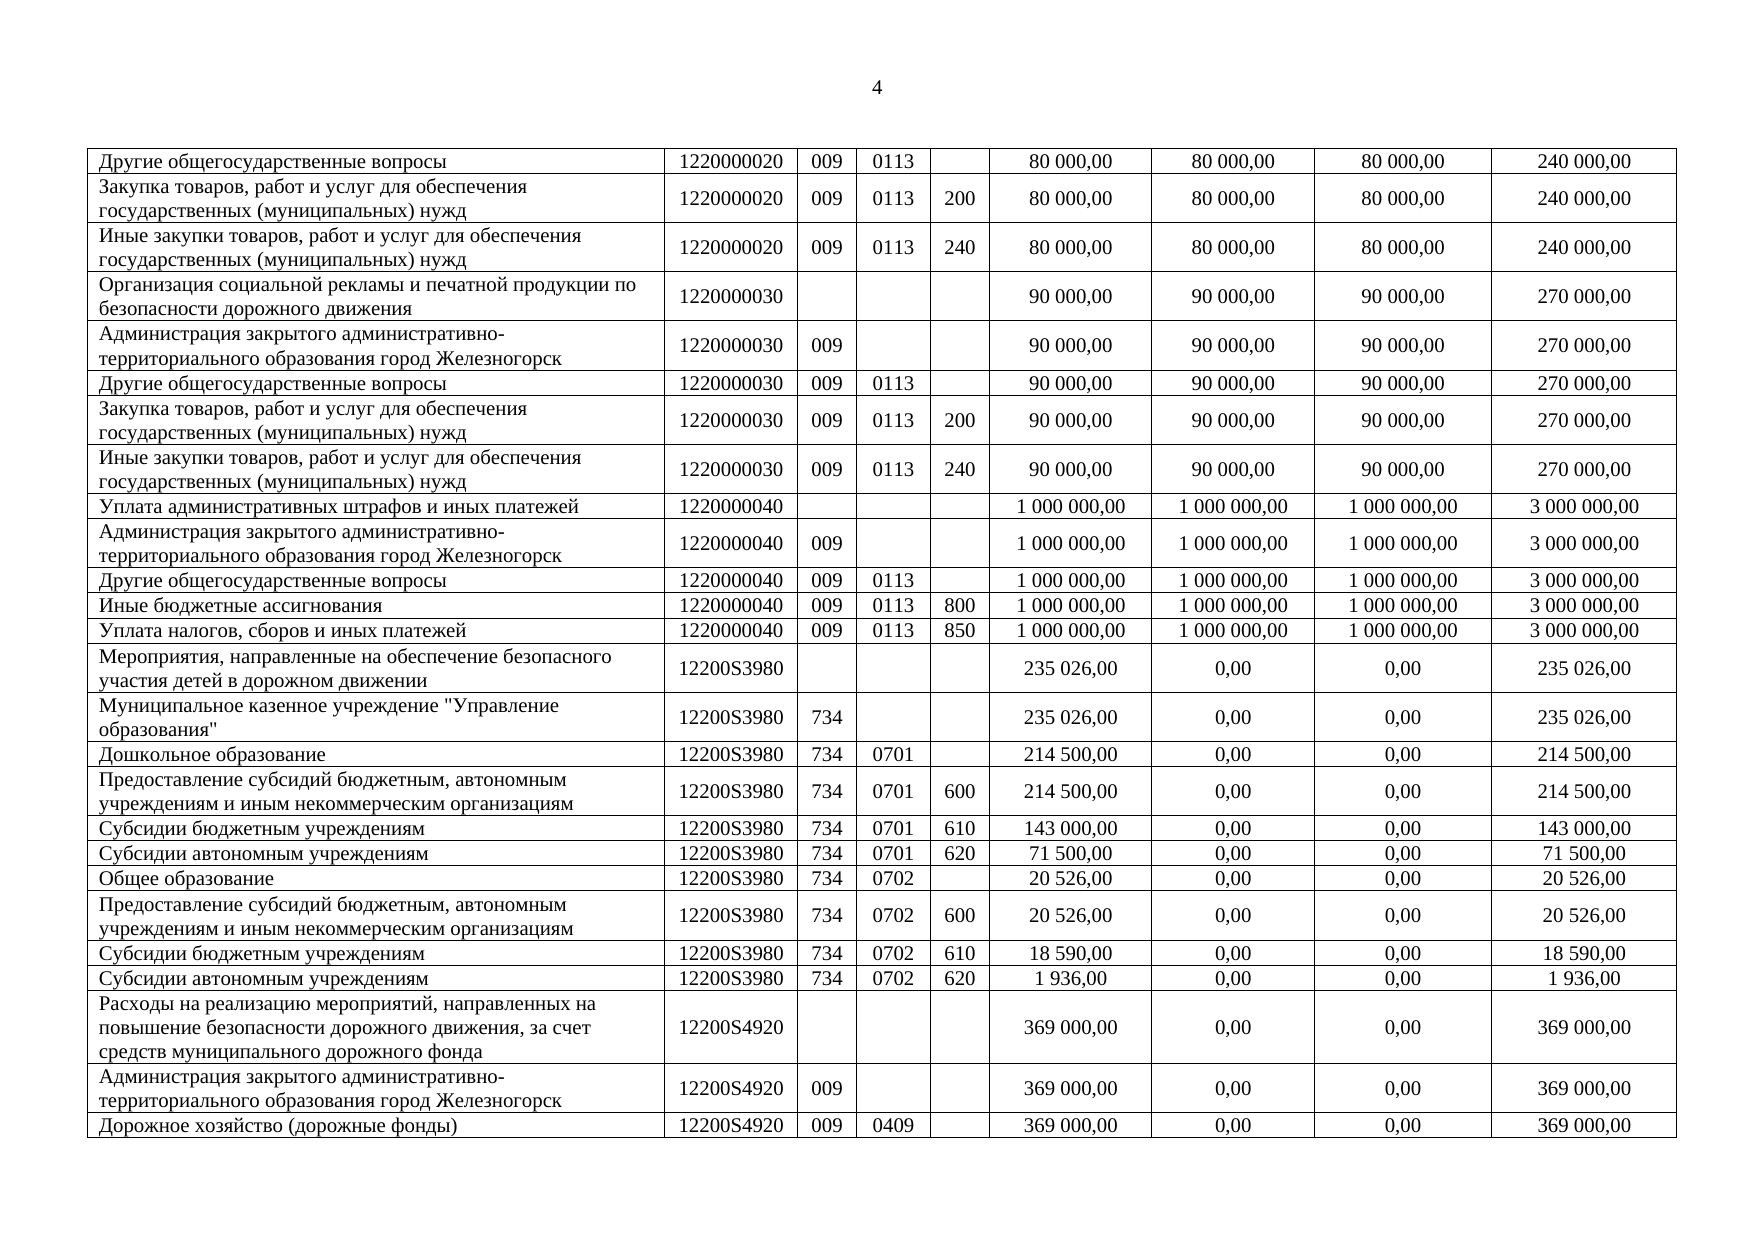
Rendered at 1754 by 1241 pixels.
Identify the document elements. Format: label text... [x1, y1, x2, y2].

table_cell 1 000 000,00 [990, 568, 1151, 592]
table_cell 0702 [857, 866, 930, 890]
table_cell 0113 [857, 174, 930, 222]
table_cell 214 500,00 [1492, 767, 1676, 815]
table_cell 0,00 [1315, 767, 1491, 815]
table_cell 80 000,00 [1152, 149, 1314, 173]
table_cell 12200S4920 [665, 991, 797, 1063]
table_cell 90 000,00 [1315, 396, 1491, 444]
table_cell 270 000,00 [1492, 272, 1676, 320]
table_cell 0113 [857, 593, 930, 617]
table_cell [857, 1064, 930, 1112]
table_cell Иные закупки товаров, работ и услуг для обеспечения государственных (муниципальных) нужд [88, 223, 664, 271]
table_cell 734 [798, 866, 856, 890]
table_cell Субсидии бюджетным учреждениям [88, 816, 664, 840]
table_cell 009 [798, 174, 856, 222]
table_cell [798, 991, 856, 1063]
table_cell 80 000,00 [990, 223, 1151, 271]
table_cell 240 000,00 [1492, 174, 1676, 222]
table_cell [857, 693, 930, 741]
table_cell 0,00 [1152, 966, 1314, 990]
table_cell 90 000,00 [1152, 396, 1314, 444]
table_cell 0113 [857, 149, 930, 173]
table_cell 369 000,00 [1492, 1064, 1676, 1112]
table_cell 0,00 [1315, 742, 1491, 766]
table_cell 1220000030 [665, 371, 797, 394]
table_cell 80 000,00 [990, 149, 1151, 173]
table_cell 1 000 000,00 [990, 619, 1151, 642]
table_cell 71 500,00 [1492, 841, 1676, 865]
table_cell 620 [931, 966, 989, 990]
table_cell Администрация закрытого административно-территориального образования город Железногорск [88, 1064, 664, 1112]
table_cell [857, 991, 930, 1063]
table_cell Предоставление субсидий бюджетным, автономным учреждениям и иным некоммерческим организациям [88, 891, 664, 939]
table_cell 0,00 [1152, 816, 1314, 840]
table_cell 0,00 [1152, 891, 1314, 939]
table_cell 240 [931, 445, 989, 493]
table_cell 1 000 000,00 [990, 593, 1151, 617]
table_cell Иные закупки товаров, работ и услуг для обеспечения государственных (муниципальных) нужд [88, 445, 664, 493]
table_cell 12200S3980 [665, 816, 797, 840]
table_cell 12200S3980 [665, 966, 797, 990]
table_cell 369 000,00 [990, 1064, 1151, 1112]
table_cell 734 [798, 941, 856, 965]
table_cell 0702 [857, 891, 930, 939]
table_cell [798, 272, 856, 320]
table_cell Администрация закрытого административно-территориального образования город Железногорск [88, 519, 664, 567]
table_cell 200 [931, 396, 989, 444]
table_cell Уплата административных штрафов и иных платежей [88, 494, 664, 518]
table_cell 12200S3980 [665, 841, 797, 865]
table_cell 0701 [857, 816, 930, 840]
table_cell 0,00 [1315, 1064, 1491, 1112]
table_cell 90 000,00 [1315, 272, 1491, 320]
table_cell 90 000,00 [1152, 321, 1314, 369]
table_cell 0,00 [1152, 693, 1314, 741]
table_cell 600 [931, 891, 989, 939]
table_cell 0113 [857, 568, 930, 592]
table_cell 0,00 [1315, 991, 1491, 1063]
table_cell 235 026,00 [1492, 644, 1676, 692]
table_cell 80 000,00 [990, 174, 1151, 222]
table_cell 0,00 [1152, 767, 1314, 815]
table_cell 009 [798, 619, 856, 642]
table_cell 235 026,00 [990, 644, 1151, 692]
table_cell 143 000,00 [1492, 816, 1676, 840]
table_cell 1 000 000,00 [1315, 593, 1491, 617]
table_cell Другие общегосударственные вопросы [88, 371, 664, 394]
table_cell 12200S3980 [665, 941, 797, 965]
table_cell 1220000040 [665, 593, 797, 617]
table_cell Организация социальной рекламы и печатной продукции по безопасности дорожного движения [88, 272, 664, 320]
table_cell 1 000 000,00 [990, 494, 1151, 518]
table_cell [931, 991, 989, 1063]
table_cell 009 [798, 1113, 856, 1137]
table_cell 214 500,00 [990, 767, 1151, 815]
table_cell 800 [931, 593, 989, 617]
table_cell 009 [798, 321, 856, 369]
table_cell Дошкольное образование [88, 742, 664, 766]
table_cell 240 000,00 [1492, 223, 1676, 271]
table_cell 1 000 000,00 [1152, 568, 1314, 592]
table_cell Муниципальное казенное учреждение "Управление образования" [88, 693, 664, 741]
table_cell 0701 [857, 742, 930, 766]
table_cell 009 [798, 223, 856, 271]
table_cell 0113 [857, 223, 930, 271]
table_cell 20 526,00 [990, 866, 1151, 890]
table_cell 90 000,00 [1152, 371, 1314, 394]
table_cell 0701 [857, 767, 930, 815]
table_cell 90 000,00 [1152, 272, 1314, 320]
table_cell 1 000 000,00 [1152, 519, 1314, 567]
table_cell Другие общегосударственные вопросы [88, 149, 664, 173]
table_cell 200 [931, 174, 989, 222]
table_cell 20 526,00 [1492, 866, 1676, 890]
table_cell 0,00 [1315, 816, 1491, 840]
table_cell 600 [931, 767, 989, 815]
table_cell 3 000 000,00 [1492, 494, 1676, 518]
table_cell 369 000,00 [990, 1113, 1151, 1137]
table_cell 0,00 [1152, 1113, 1314, 1137]
table_cell Дорожное хозяйство (дорожные фонды) [88, 1113, 664, 1137]
table_cell 80 000,00 [1315, 223, 1491, 271]
table_cell 0113 [857, 371, 930, 394]
table_cell 1 936,00 [990, 966, 1151, 990]
table_cell 0,00 [1315, 866, 1491, 890]
table_cell 0,00 [1315, 644, 1491, 692]
table_cell Закупка товаров, работ и услуг для обеспечения государственных (муниципальных) нужд [88, 396, 664, 444]
table_cell 80 000,00 [1315, 174, 1491, 222]
table_cell 0113 [857, 396, 930, 444]
table_cell 0,00 [1315, 891, 1491, 939]
table_cell 0,00 [1152, 742, 1314, 766]
table_cell 1 000 000,00 [1315, 494, 1491, 518]
table_cell 1 936,00 [1492, 966, 1676, 990]
table_cell 0,00 [1315, 966, 1491, 990]
table_cell 0,00 [1152, 644, 1314, 692]
table_cell 734 [798, 693, 856, 741]
table_cell 240 000,00 [1492, 149, 1676, 173]
table_cell 270 000,00 [1492, 445, 1676, 493]
table_cell 90 000,00 [990, 445, 1151, 493]
table_cell 0,00 [1152, 941, 1314, 965]
table_cell 0701 [857, 841, 930, 865]
table_cell 1220000040 [665, 619, 797, 642]
table_cell 235 026,00 [990, 693, 1151, 741]
table_cell 12200S4920 [665, 1113, 797, 1137]
table_cell 1220000040 [665, 568, 797, 592]
table_cell 90 000,00 [990, 371, 1151, 394]
table_cell Уплата налогов, сборов и иных платежей [88, 619, 664, 642]
table_cell 1 000 000,00 [1152, 619, 1314, 642]
table_cell [931, 693, 989, 741]
table_cell 1 000 000,00 [1152, 494, 1314, 518]
table_cell [857, 519, 930, 567]
table_cell 270 000,00 [1492, 396, 1676, 444]
table_cell [857, 272, 930, 320]
table_cell 1 000 000,00 [1315, 568, 1491, 592]
table_cell 90 000,00 [1315, 445, 1491, 493]
table_cell 90 000,00 [990, 396, 1151, 444]
table_cell [857, 321, 930, 369]
table_cell 0702 [857, 941, 930, 965]
table_cell 270 000,00 [1492, 321, 1676, 369]
table_cell 90 000,00 [990, 272, 1151, 320]
table_cell 12200S4920 [665, 1064, 797, 1112]
table_cell 009 [798, 396, 856, 444]
table_cell Мероприятия, направленные на обеспечение безопасного участия детей в дорожном движении [88, 644, 664, 692]
table_cell 18 590,00 [1492, 941, 1676, 965]
table_cell 734 [798, 742, 856, 766]
table_cell 009 [798, 1064, 856, 1112]
table_cell [931, 272, 989, 320]
table_cell [931, 371, 989, 394]
table_cell 0702 [857, 966, 930, 990]
table_cell 850 [931, 619, 989, 642]
table_cell 90 000,00 [990, 321, 1151, 369]
table_cell Предоставление субсидий бюджетным, автономным учреждениям и иным некоммерческим организациям [88, 767, 664, 815]
table_cell Администрация закрытого административно-территориального образования город Железногорск [88, 321, 664, 369]
table_cell 3 000 000,00 [1492, 519, 1676, 567]
table_cell [931, 644, 989, 692]
table_cell 12200S3980 [665, 693, 797, 741]
table_cell 1 000 000,00 [990, 519, 1151, 567]
table_cell 610 [931, 941, 989, 965]
table_cell 009 [798, 371, 856, 394]
table_cell 734 [798, 767, 856, 815]
table_cell 20 526,00 [990, 891, 1151, 939]
table_cell 0,00 [1152, 866, 1314, 890]
table_cell 369 000,00 [1492, 1113, 1676, 1137]
table_cell 90 000,00 [1315, 371, 1491, 394]
table_cell 009 [798, 519, 856, 567]
table_cell 80 000,00 [1152, 223, 1314, 271]
table_cell 1220000020 [665, 174, 797, 222]
table_cell 0,00 [1315, 693, 1491, 741]
table_cell 270 000,00 [1492, 371, 1676, 394]
table_cell [931, 742, 989, 766]
table_cell 12200S3980 [665, 742, 797, 766]
table_cell [931, 1113, 989, 1137]
table_cell Другие общегосударственные вопросы [88, 568, 664, 592]
table_cell Субсидии бюджетным учреждениям [88, 941, 664, 965]
table_cell 12200S3980 [665, 866, 797, 890]
table_cell 610 [931, 816, 989, 840]
table_cell 3 000 000,00 [1492, 568, 1676, 592]
table_cell [798, 494, 856, 518]
table_cell [857, 644, 930, 692]
table_cell 240 [931, 223, 989, 271]
table_cell [931, 321, 989, 369]
table_cell 71 500,00 [990, 841, 1151, 865]
table_cell 620 [931, 841, 989, 865]
table_cell 0,00 [1152, 1064, 1314, 1112]
table_cell 3 000 000,00 [1492, 593, 1676, 617]
table_cell [931, 519, 989, 567]
table_cell 1220000020 [665, 149, 797, 173]
table_cell 1220000020 [665, 223, 797, 271]
table_cell 1 000 000,00 [1315, 619, 1491, 642]
table_cell 0113 [857, 619, 930, 642]
table_cell [931, 494, 989, 518]
table_cell 20 526,00 [1492, 891, 1676, 939]
table_cell 0,00 [1152, 841, 1314, 865]
table_cell 009 [798, 593, 856, 617]
table_cell Субсидии автономным учреждениям [88, 841, 664, 865]
table_cell 734 [798, 891, 856, 939]
table_cell 369 000,00 [990, 991, 1151, 1063]
table_cell [857, 494, 930, 518]
table_cell 12200S3980 [665, 891, 797, 939]
table_cell 143 000,00 [990, 816, 1151, 840]
table_cell 1220000030 [665, 445, 797, 493]
table_cell Общее образование [88, 866, 664, 890]
table_cell 90 000,00 [1152, 445, 1314, 493]
table_cell 90 000,00 [1315, 321, 1491, 369]
table_cell 369 000,00 [1492, 991, 1676, 1063]
table_cell 0,00 [1152, 991, 1314, 1063]
table_cell 0113 [857, 445, 930, 493]
table_cell 80 000,00 [1315, 149, 1491, 173]
table_cell Иные бюджетные ассигнования [88, 593, 664, 617]
table_cell 734 [798, 841, 856, 865]
table_cell 1220000030 [665, 396, 797, 444]
table_cell 1220000040 [665, 519, 797, 567]
table_cell 734 [798, 816, 856, 840]
table_cell 009 [798, 568, 856, 592]
table_cell 1220000040 [665, 494, 797, 518]
table_cell 12200S3980 [665, 767, 797, 815]
table_cell 0,00 [1315, 1113, 1491, 1137]
table_cell 1 000 000,00 [1315, 519, 1491, 567]
table_cell 3 000 000,00 [1492, 619, 1676, 642]
table_cell 1 000 000,00 [1152, 593, 1314, 617]
table_cell 1220000030 [665, 321, 797, 369]
table_cell 1220000030 [665, 272, 797, 320]
table_cell 18 590,00 [990, 941, 1151, 965]
table_cell [931, 1064, 989, 1112]
table_cell 214 500,00 [1492, 742, 1676, 766]
table_cell Субсидии автономным учреждениям [88, 966, 664, 990]
table_cell 80 000,00 [1152, 174, 1314, 222]
table_cell 0409 [857, 1113, 930, 1137]
table_cell 235 026,00 [1492, 693, 1676, 741]
table_cell 0,00 [1315, 841, 1491, 865]
table_cell 009 [798, 149, 856, 173]
table_cell 12200S3980 [665, 644, 797, 692]
table_cell 734 [798, 966, 856, 990]
table_cell [931, 568, 989, 592]
table_cell [931, 866, 989, 890]
table_cell 214 500,00 [990, 742, 1151, 766]
table_cell Расходы на реализацию мероприятий, направленных на повышение безопасности дорожного движения, за счет средств муниципального дорожного фонда [88, 991, 664, 1063]
table_cell Закупка товаров, работ и услуг для обеспечения государственных (муниципальных) нужд [88, 174, 664, 222]
table_cell [798, 644, 856, 692]
table_cell 0,00 [1315, 941, 1491, 965]
table_cell [931, 149, 989, 173]
table_cell 009 [798, 445, 856, 493]
